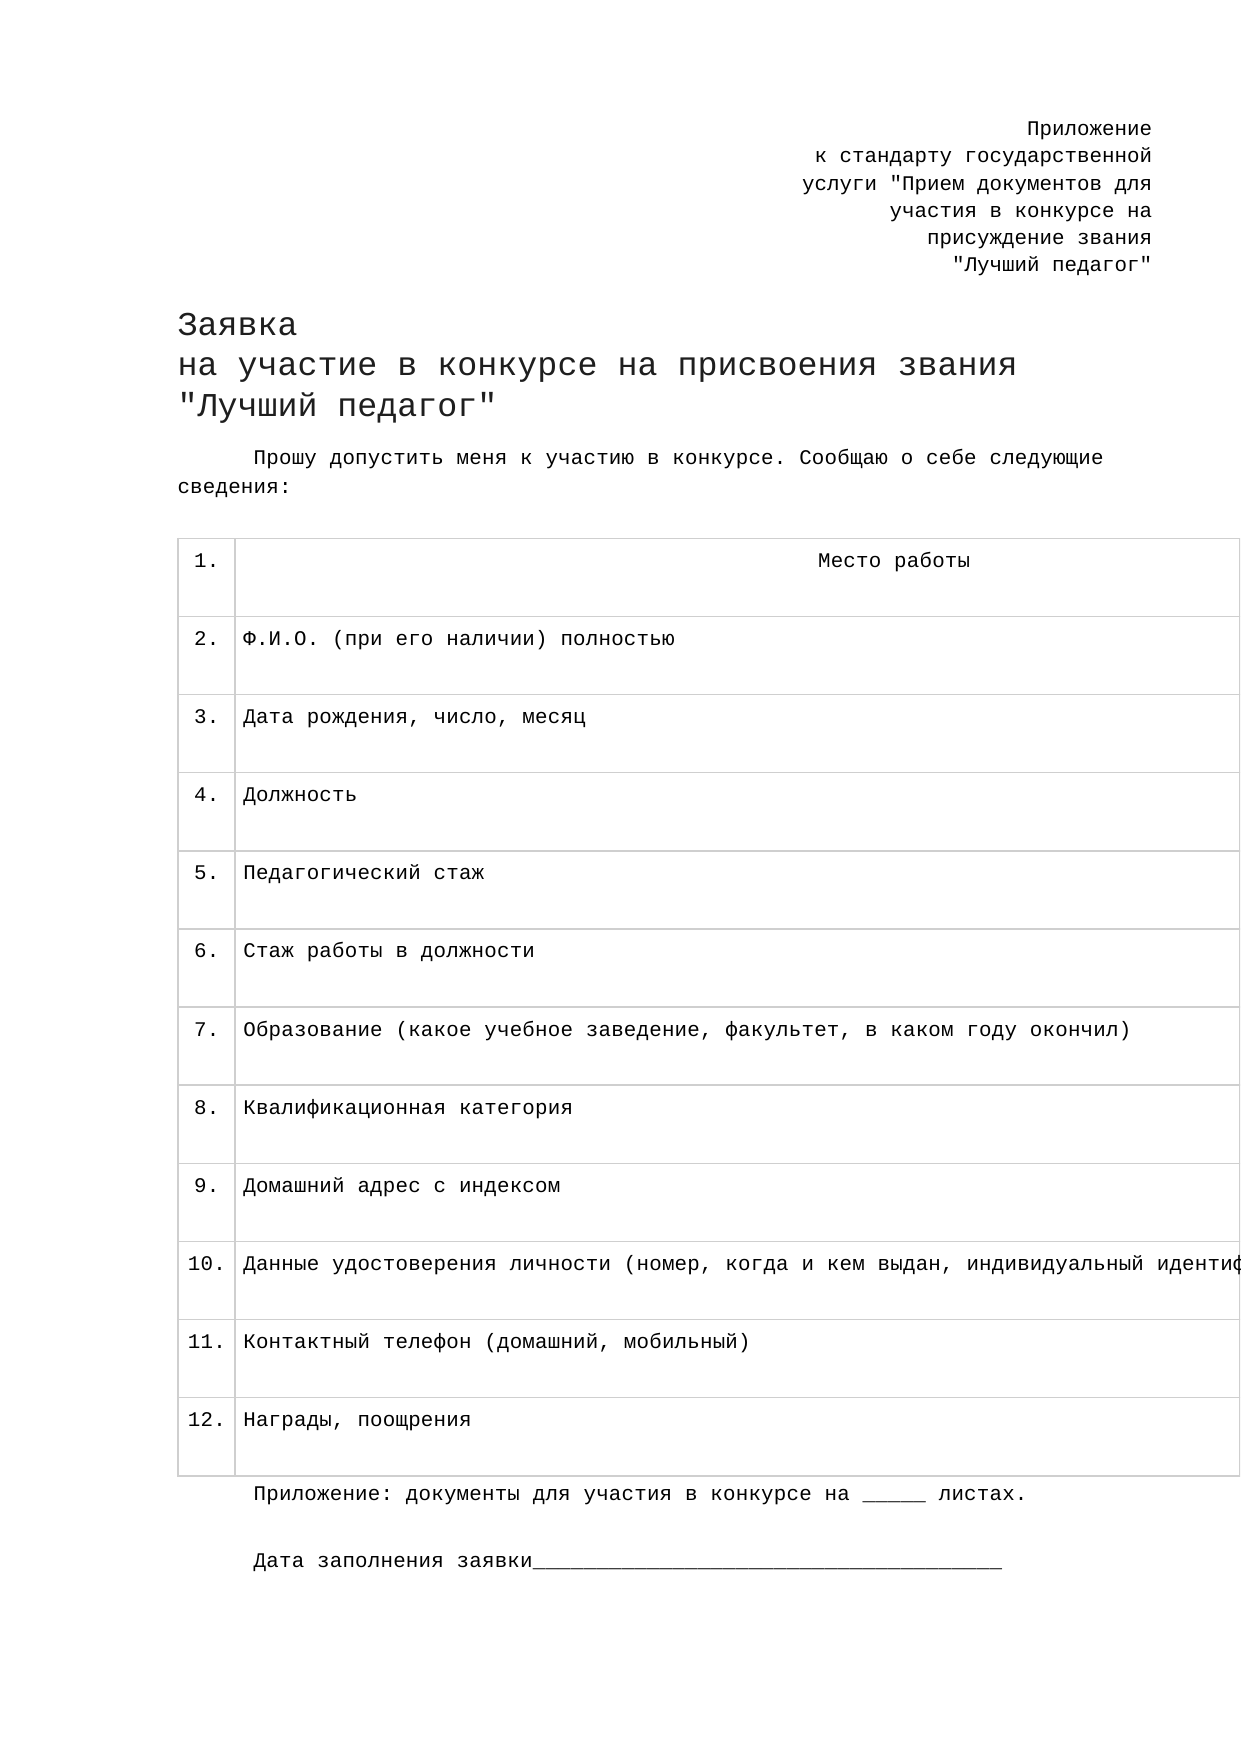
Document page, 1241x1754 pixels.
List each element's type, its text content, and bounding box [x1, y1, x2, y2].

table_cell Квалификационная категория [236, 1086, 1239, 1162]
table_cell 12. [179, 1398, 234, 1475]
text Прошу допустить меня к участию в конкурсе. Сообщаю о себе следующие сведения: [177, 441, 1152, 500]
text Приложение к стандарту государственной услуги "Прием документов для участия в конкурсе на присуждение звания "Лучший педагог" [177, 118, 1152, 278]
table_cell Должность [236, 773, 1239, 850]
table_cell 8. [179, 1086, 234, 1162]
table_cell 2. [179, 617, 234, 694]
table_cell Стаж работы в должности [236, 930, 1239, 1006]
table_cell 10. [179, 1242, 234, 1319]
table_cell Дата рождения, число, месяц [236, 695, 1239, 772]
table_cell 6. [179, 930, 234, 1006]
table_cell Контактный телефон (домашний, мобильный) [236, 1320, 1239, 1397]
table_cell 4. [179, 773, 234, 850]
table_cell 11. [179, 1320, 234, 1397]
table_header Место работы [236, 539, 1239, 616]
table_cell Домашний адрес с индексом [236, 1164, 1239, 1241]
table_header 1. [179, 539, 234, 616]
table_cell Награды, поощрения [236, 1398, 1239, 1475]
table_cell Данные удостоверения личности (номер, когда и кем выдан, индивидуальный идентификационный номер) [236, 1242, 1239, 1319]
table_cell 9. [179, 1164, 234, 1241]
table_cell Образование (какое учебное заведение, факультет, в каком году окончил) [236, 1008, 1239, 1084]
text Заявка на участие в конкурсе на присвоения звания "Лучший педагог" [177, 305, 1152, 427]
text Дата заполнения заявки_____________________________________ [177, 1544, 1152, 1573]
table_cell 3. [179, 695, 234, 772]
table_cell Ф.И.О. (при его наличии) полностью [236, 617, 1239, 694]
table_cell 5. [179, 852, 234, 928]
table_cell 7. [179, 1008, 234, 1084]
table_cell Педагогический стаж [236, 852, 1239, 928]
text Приложение: документы для участия в конкурсе на _____ листах. [177, 1477, 1152, 1506]
